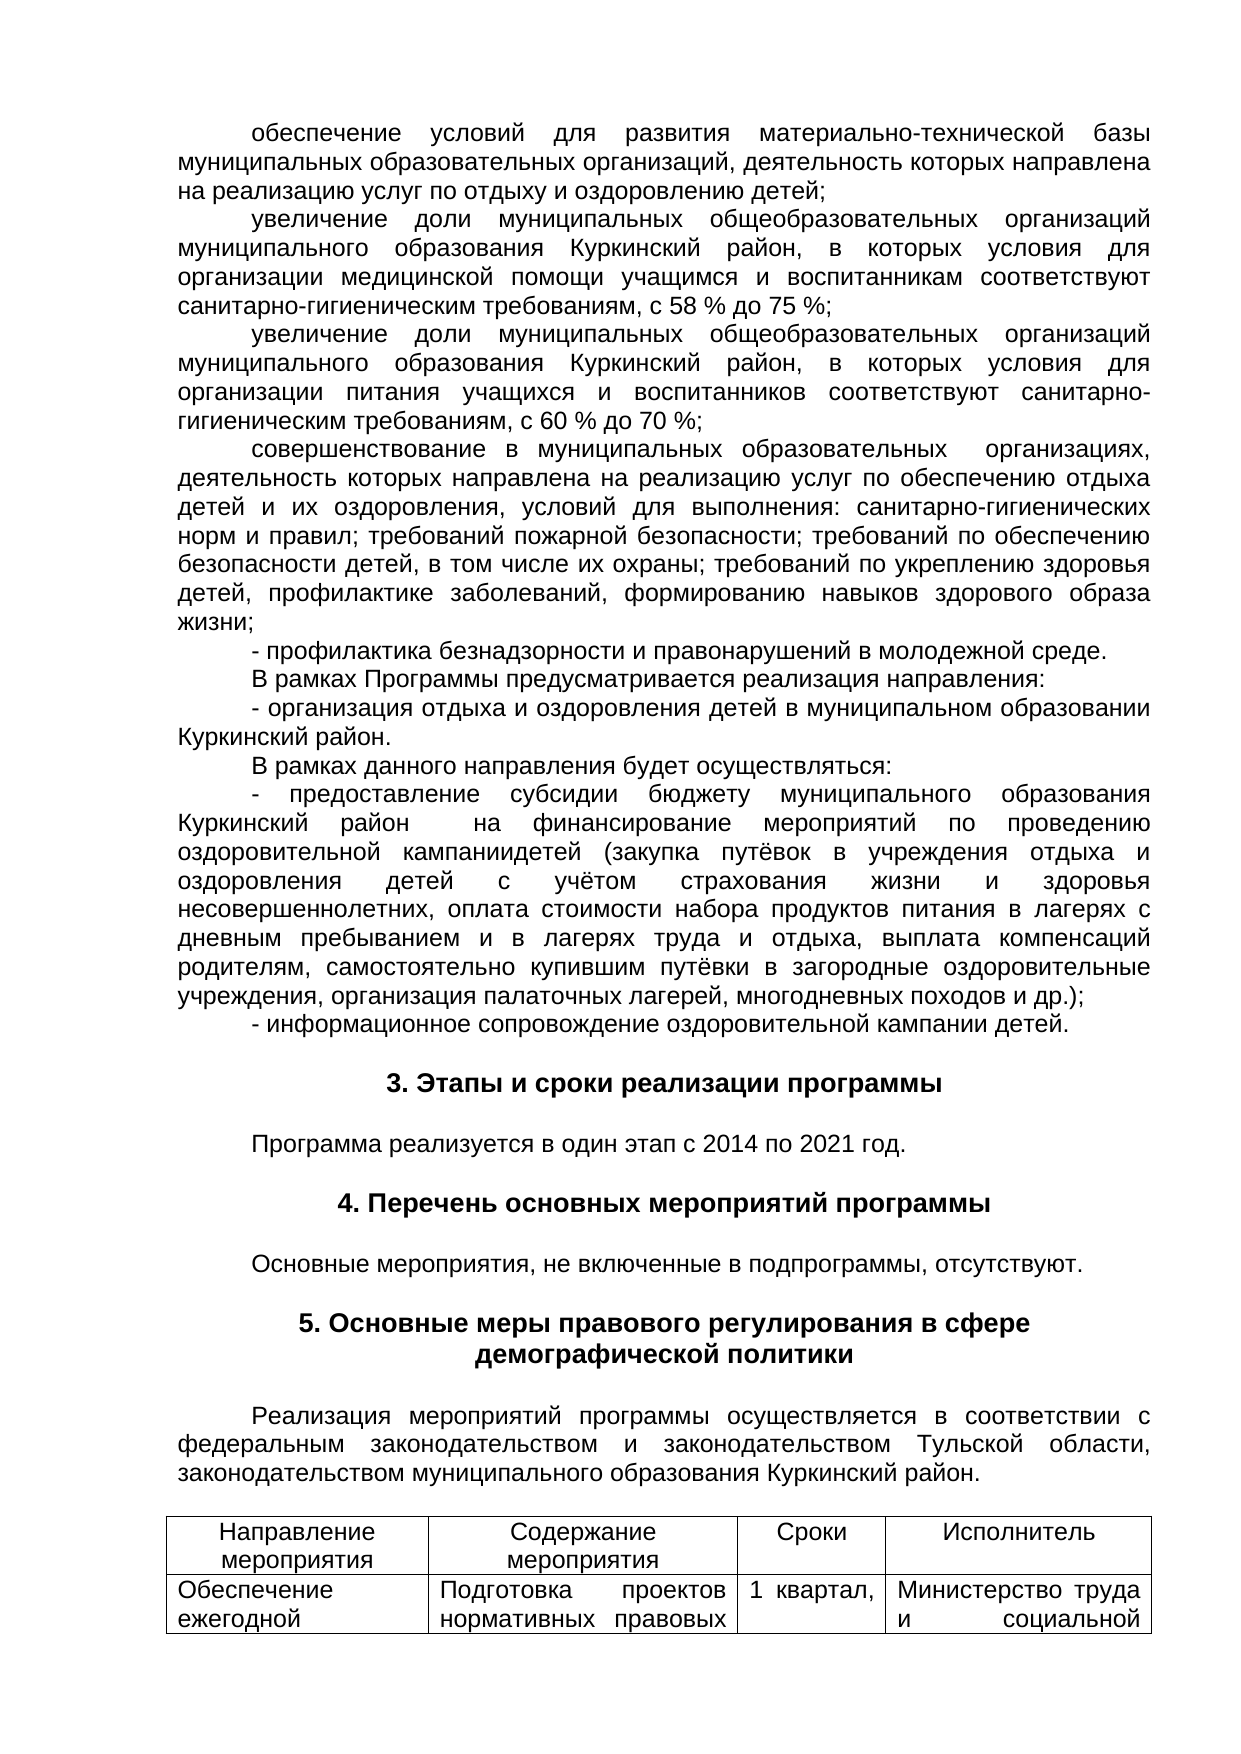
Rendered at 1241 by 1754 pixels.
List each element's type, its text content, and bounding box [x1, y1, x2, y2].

table_header Исполнитель [886, 1517, 1151, 1574]
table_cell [738, 1575, 885, 1633]
text 4. Перечень основных мероприятий программы [177, 1187, 1152, 1218]
text - организация отдыха и оздоровления детей в муниципальном образовании Куркинский район. [177, 693, 1152, 751]
text - информационное сопровождение оздоровительной кампании детей. [177, 1009, 1152, 1038]
text совершенствование в муниципальных образовательных организациях, деятельность которых направлена на реализацию услуг по обеспечению отдыха детей и их оздоровления, условий для выполнения: санитарно-гигиенических норм и правил; требований пожарной безопасности; требований по обеспечению безопасности детей, в том числе их охраны; требований по укреплению здоровья детей, профилактике заболеваний, формированию навыков здорового образа жизни; [177, 434, 1152, 636]
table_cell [886, 1575, 1151, 1633]
text увеличение доли муниципальных общеобразовательных организаций муниципального образования Куркинский район, в которых условия для организации медицинской помощи учащимся и воспитанникам соответствуют санитарно-гигиеническим требованиям, с 58 % до 75 %; [177, 204, 1152, 319]
table_header Направление мероприятия [167, 1517, 428, 1574]
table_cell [167, 1575, 428, 1633]
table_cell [429, 1575, 737, 1633]
table_header Содержание мероприятия [429, 1517, 737, 1574]
text Основные мероприятия, не включенные в подпрограммы, отсутствуют. [177, 1249, 1152, 1278]
text Программа реализуется в один этап с 2014 по 2021 год. [177, 1129, 1152, 1158]
text - предоставление субсидии бюджету муниципального образования Куркинский район на финансирование мероприятий по проведению оздоровительной кампаниидетей (закупка путёвок в учреждения отдыха и оздоровления детей с учётом страхования жизни и здоровья несовершеннолетних, оплата стоимости набора продуктов питания в лагерях с дневным пребыванием и в лагерях труда и отдыха, выплата компенсаций родителям, самостоятельно купившим путёвки в загородные оздоровительные учреждения, организация палаточных лагерей, многодневных походов и др.); [177, 779, 1152, 1009]
text В рамках Программы предусматривается реализация направления: [177, 664, 1152, 693]
text Реализация мероприятий программы осуществляется в соответствии с федеральным законодательством и законодательством Тульской области, законодательством муниципального образования Куркинский район. [177, 1401, 1152, 1487]
text 3. Этапы и сроки реализации программы [177, 1067, 1152, 1098]
text увеличение доли муниципальных общеобразовательных организаций муниципального образования Куркинский район, в которых условия для организации питания учащихся и воспитанников соответствуют санитарно-гигиеническим требованиям, с 60 % до 70 %; [177, 319, 1152, 434]
text В рамках данного направления будет осуществляться: [177, 751, 1152, 779]
text - профилактика безнадзорности и правонарушений в молодежной среде. [177, 636, 1152, 664]
text обеспечение условий для развития материально-технической базы муниципальных образовательных организаций, деятельность которых направлена на реализацию услуг по отдыху и оздоровлению детей; [177, 118, 1152, 204]
text 5. Основные меры правового регулирования в сфере демографической политики [177, 1307, 1152, 1369]
table_header Сроки [738, 1517, 885, 1574]
